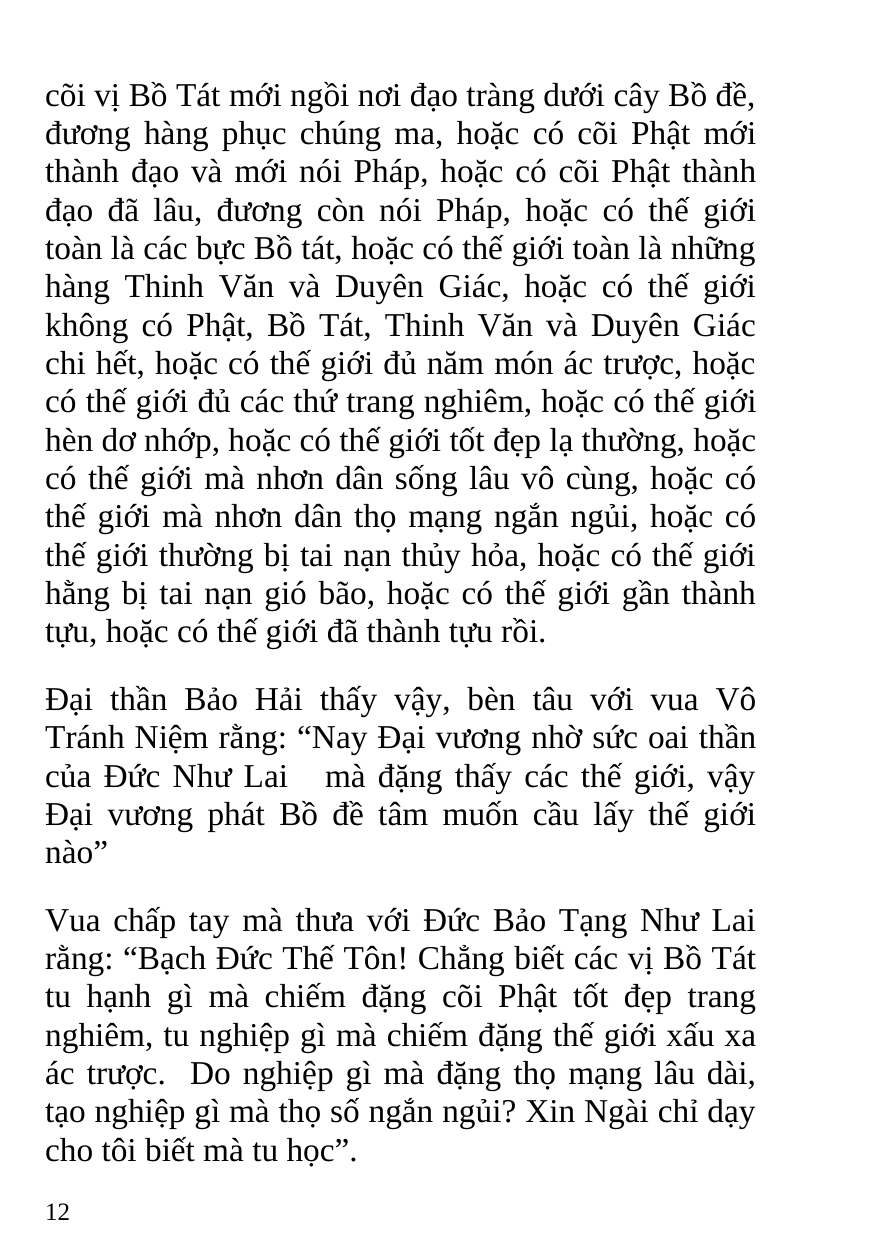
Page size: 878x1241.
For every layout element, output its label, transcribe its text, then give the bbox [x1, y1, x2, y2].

text Vua chấp tay mà thưa với Đức Bảo Tạng Như Lai rằng: “Bạch Đức Thế Tôn! Chẳng biết các vị Bồ Tát tu hạnh gì mà chiếm đặng cõi Phật tốt đẹp trang nghiêm, tu nghiệp gì mà chiếm đặng thế giới xấu xa ác trược. Do nghiệp gì mà đặng thọ mạng lâu dài, tạo nghiệp gì mà thọ số ngắn ngủi? Xin Ngài chỉ dạy cho tôi biết mà tu học”. [45, 900, 757, 1168]
text Đại thần Bảo Hải thấy vậy, bèn tâu với vua Vô Tránh Niệm rằng: “Nay Đại vương nhờ sức oai thần của Đức Như Lai mà đặng thấy các thế giới, vậy Đại vương phát Bồ đề tâm muốn cầu lấy thế giới nào” [45, 679, 757, 871]
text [45, 75, 757, 650]
